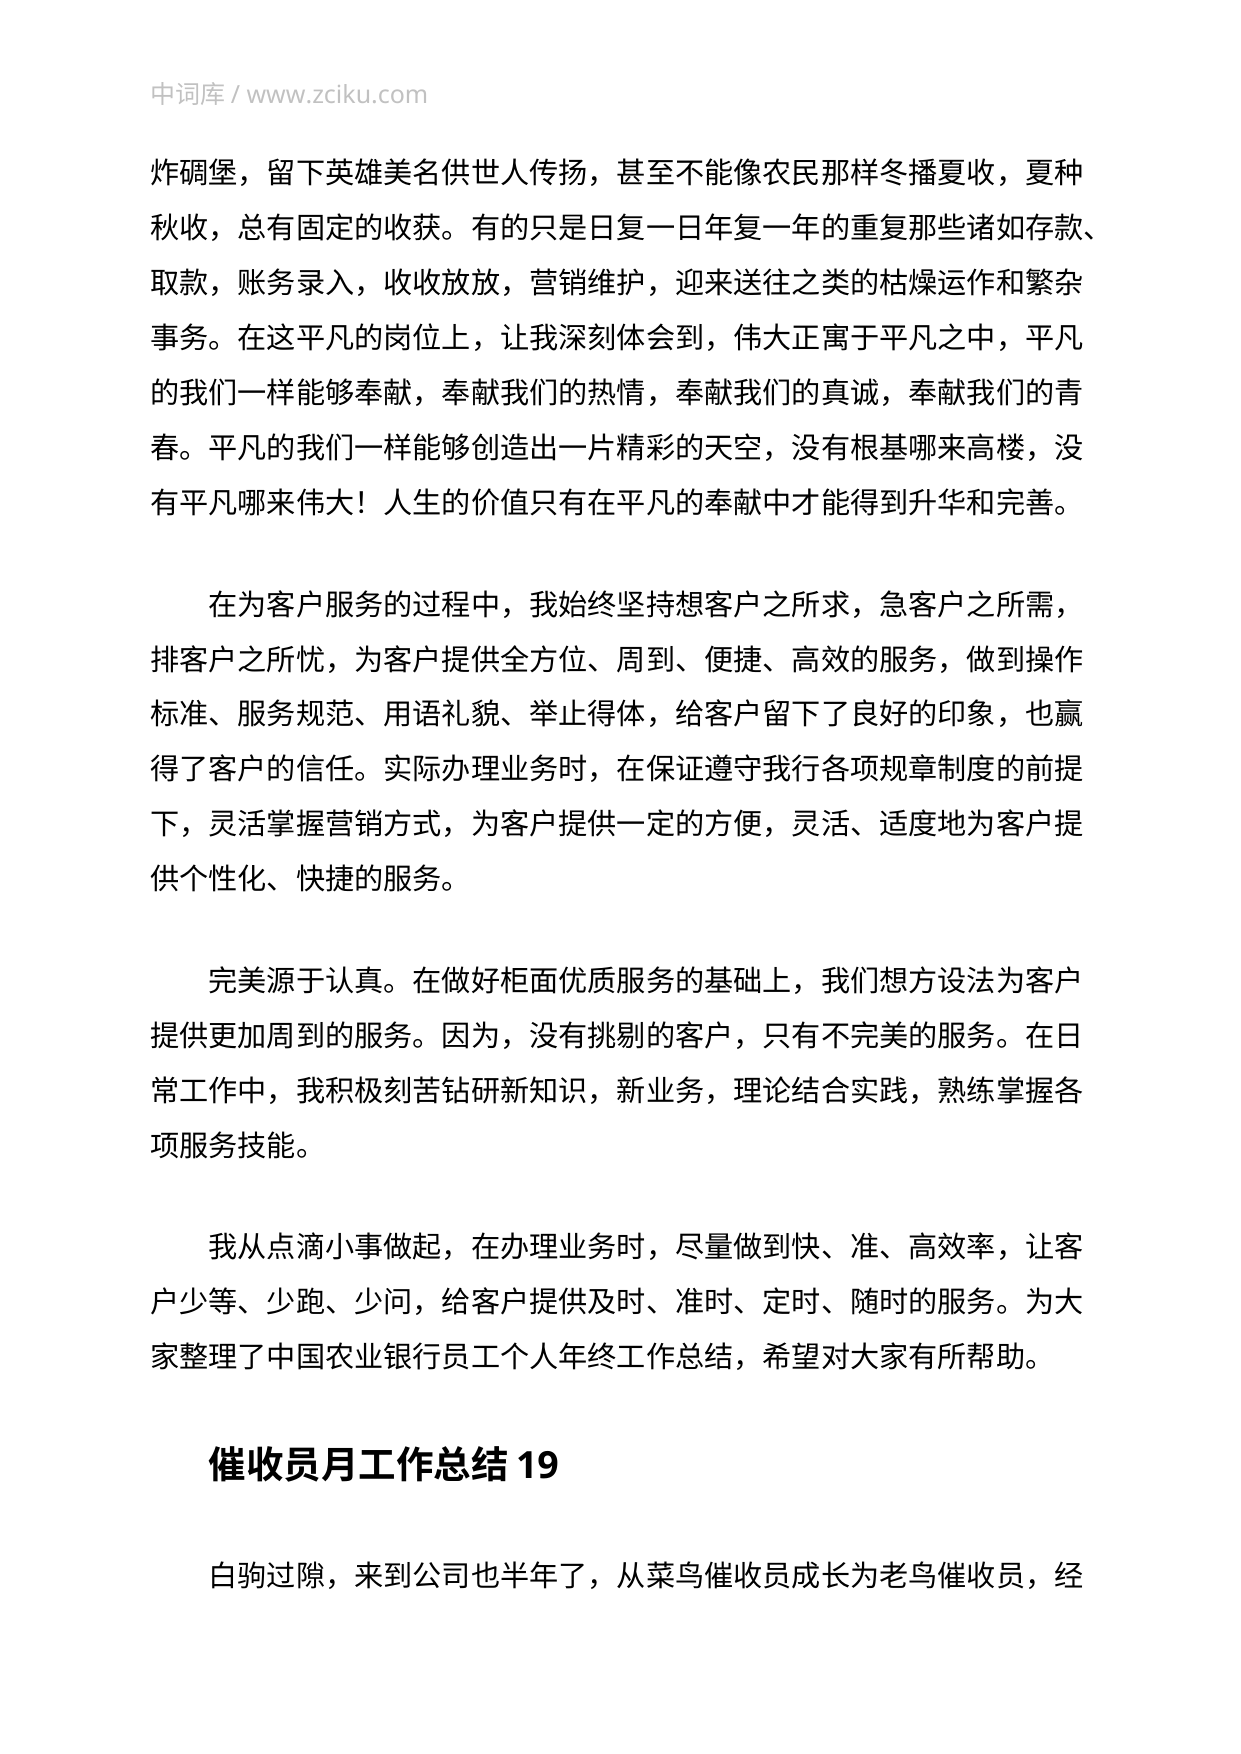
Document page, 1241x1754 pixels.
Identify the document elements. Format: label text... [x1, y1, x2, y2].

text 在为客户服务的过程中，我始终坚持想客户之所求，急客户之所需，排客户之所忧，为客户提供全方位、周到、便捷、高效的服务，做到操作标准、服务规范、用语礼貌、举止得体，给客户留下了良好的印象，也赢得了客户的信任。实际办理业务时，在保证遵守我行各项规章制度的前提下，灵活掌握营销方式，为客户提供一定的方便，灵活、适度地为客户提供个性化、快捷的服务。 [150, 581, 1090, 898]
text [150, 150, 1090, 522]
text 我从点滴小事做起，在办理业务时，尽量做到快、准、高效率，让客户少等、少跑、少问，给客户提供及时、准时、定时、随时的服务。为大家整理了中国农业银行员工个人年终工作总结，希望对大家有所帮助。 [150, 1224, 1090, 1376]
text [150, 1553, 1090, 1595]
text 完美源于认真。在做好柜面优质服务的基础上，我们想方设法为客户提供更加周到的服务。因为，没有挑剔的客户，只有不完美的服务。在日常工作中，我积极刻苦钻研新知识，新业务，理论结合实践，熟练掌握各项服务技能。 [150, 957, 1090, 1164]
text 催收员月工作总结19 [150, 1435, 1090, 1490]
